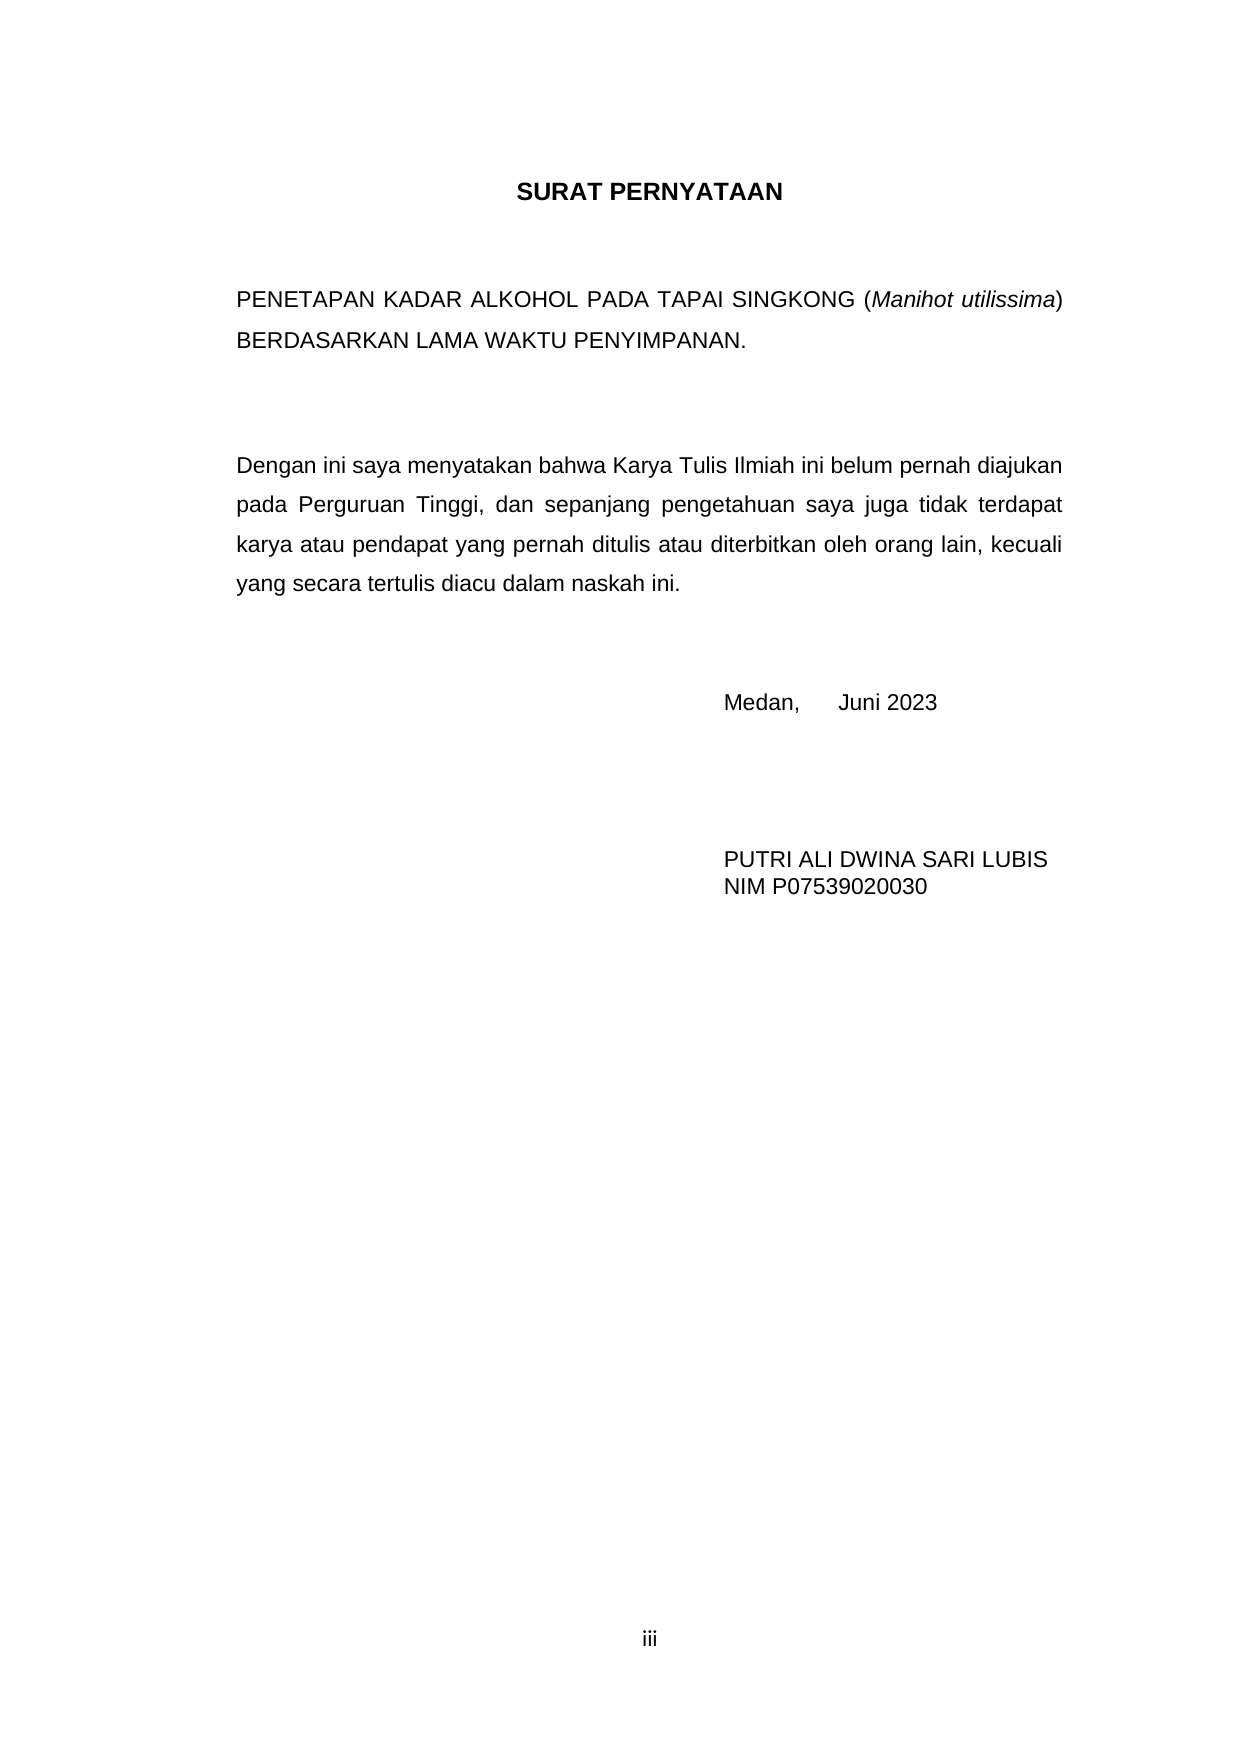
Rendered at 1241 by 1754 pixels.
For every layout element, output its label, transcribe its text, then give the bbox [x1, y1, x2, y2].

text Dengan ini saya menyatakan bahwa Karya Tulis Ilmiah ini belum pernah diajukan pada Perguruan Tinggi, dan sepanjang pengetahuan saya juga tidak terdapat karya atau pendapat yang pernah ditulis atau diterbitkan oleh orang lain, kecuali yang secara tertulis diacu dalam naskah ini. [236, 452, 1063, 596]
subtitle SURAT PERNYATAAN [236, 177, 1063, 206]
text PUTRI ALI DWINA SARI LUBIS [339, 846, 1063, 873]
text PENETAPAN KADAR ALKOHOL PADA TAPAI SINGKONG (Manihot utilissima) BERDASARKAN LAMA WAKTU PENYIMPANAN. [236, 286, 1063, 354]
text Medan, Juni 2023 [236, 688, 1063, 715]
text NIM P07539020030 [236, 873, 1063, 899]
